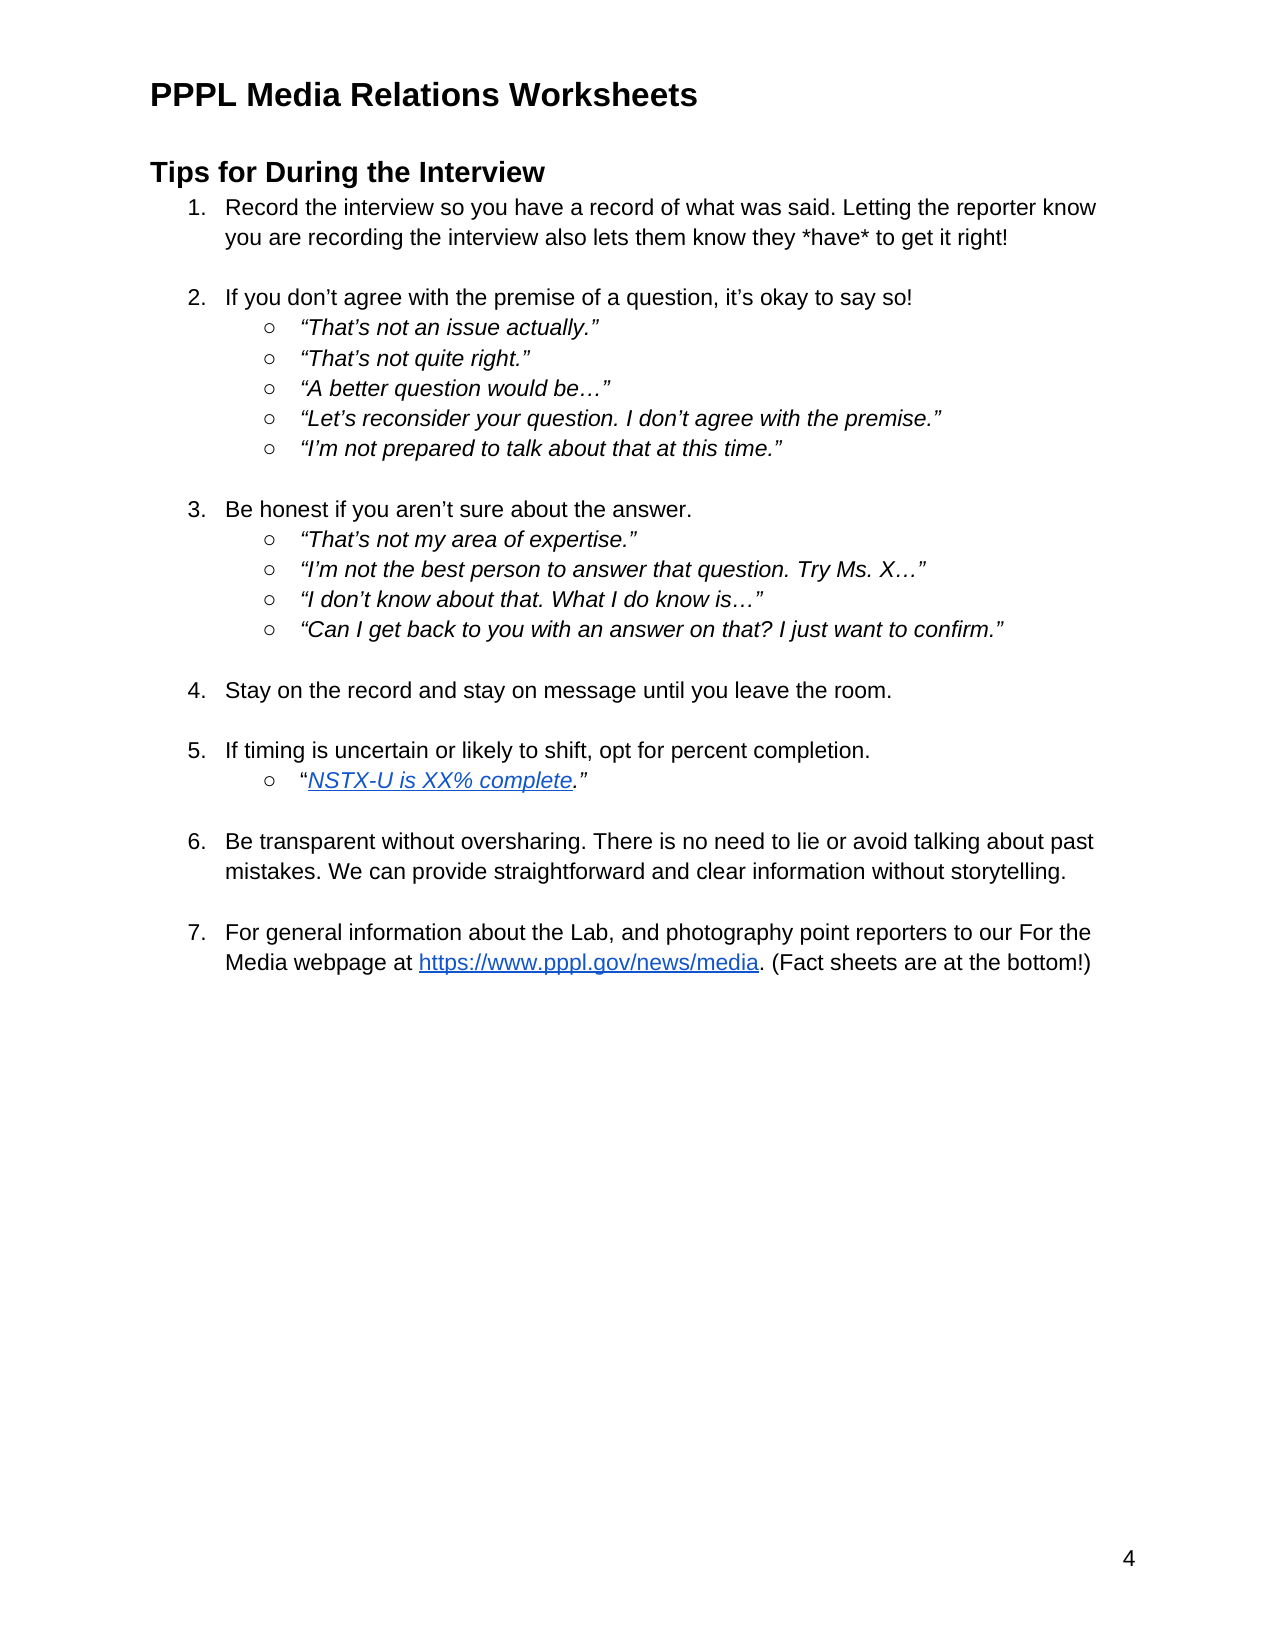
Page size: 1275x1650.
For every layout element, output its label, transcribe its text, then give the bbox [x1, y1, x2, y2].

list Record the interview so you have a record of what was said. Letting the reporter know you are recording the interview also lets them know they *have* to get it right! [187, 193, 1125, 280]
list For general information about the Lab, and photography point reporters to our For the Media webpage at https://www.pppl.gov/news/media. (Fact sheets are at the bottom!) [187, 918, 1125, 975]
list “I’m not prepared to talk about that at this time.” [262, 435, 1125, 492]
text Tips for During the Interview [150, 155, 1125, 188]
list “Let’s reconsider your question. I don’t agree with the premise.” [262, 405, 1125, 431]
list “That’s not quite right.” [262, 344, 1125, 371]
list “I don’t know about that. What I do know is…” [262, 586, 1125, 613]
list “A better question would be…” [262, 375, 1125, 401]
list “NSTX-U is XX% complete.” [262, 767, 1125, 794]
list “That’s not an issue actually.” [262, 314, 1125, 341]
list If timing is uncertain or likely to shift, opt for percent completion. [187, 737, 1125, 764]
list If you don’t agree with the premise of a question, it’s okay to say so! [187, 284, 1125, 311]
list “I’m not the best person to answer that question. Try Ms. X…” [262, 556, 1125, 582]
list Be honest if you aren’t sure about the answer. [187, 496, 1125, 522]
list “Can I get back to you with an answer on that? I just want to confirm.” [262, 616, 1125, 673]
list Be transparent without oversharing. There is no need to lie or avoid talking about past mistakes. We can provide straightforward and clear information without storytelling. [187, 828, 1125, 915]
list Stay on the record and stay on message until you leave the room. [187, 677, 1125, 703]
list “That’s not my area of expertise.” [262, 526, 1125, 552]
